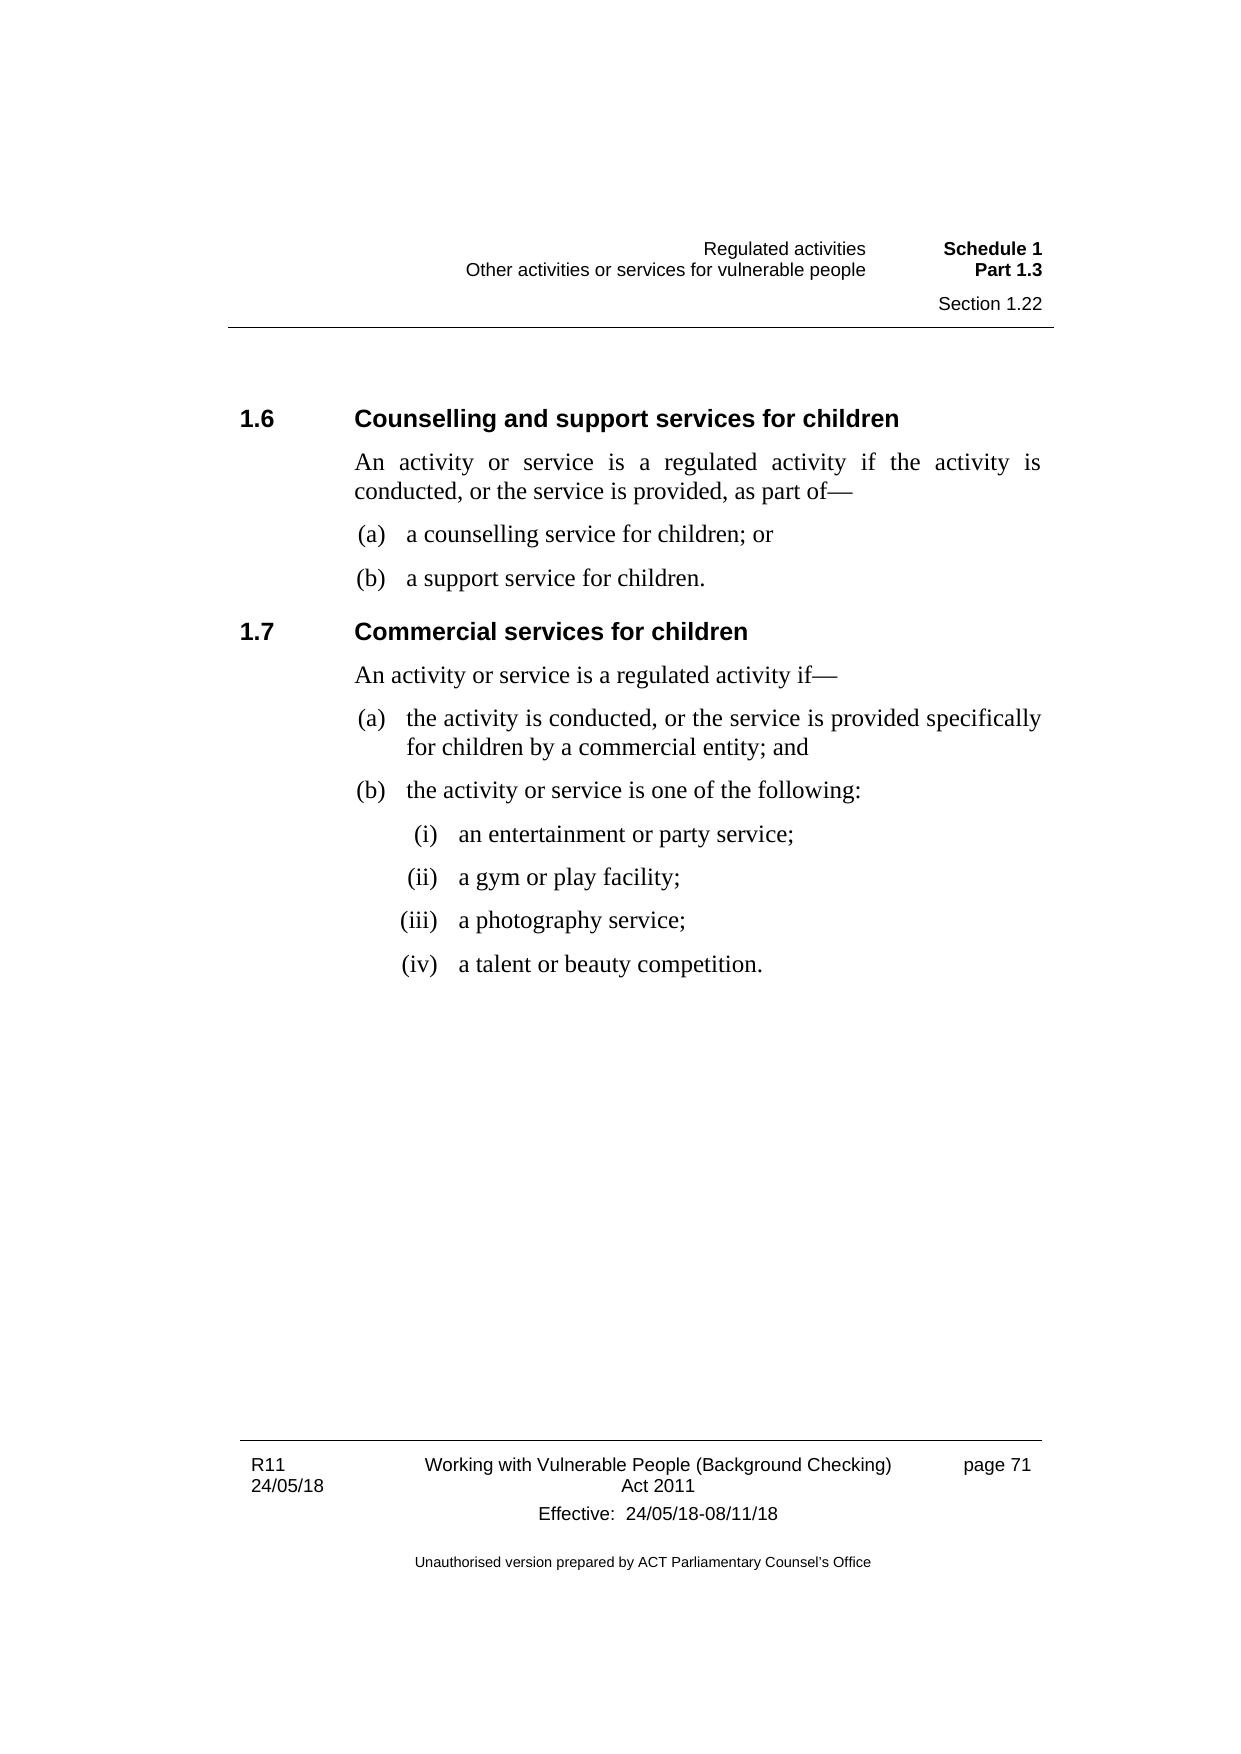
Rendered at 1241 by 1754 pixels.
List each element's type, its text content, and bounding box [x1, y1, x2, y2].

text (ii) a gym or play facility; [239, 862, 1042, 891]
subtitle 1.7 Commercial services for children [239, 617, 1042, 645]
subtitle 1.6 Counselling and support services for children [239, 404, 1042, 433]
text (b) a support service for children. [239, 563, 1042, 592]
text (a) a counselling service for children; or [239, 519, 1042, 548]
text An activity or service is a regulated activity if the activity is conducted, or the service is provided, as part of— [354, 447, 1042, 505]
text (i) an entertainment or party service; [239, 819, 1042, 847]
text (b) the activity or service is one of the following: [239, 775, 1042, 804]
text An activity or service is a regulated activity if— [354, 660, 1042, 689]
text (iv) a talent or beauty competition. [239, 949, 1042, 977]
text (a) the activity is conducted, or the service is provided specifically for children by a commercial entity; and [239, 703, 1042, 761]
text (iii) a photography service; [239, 905, 1042, 934]
